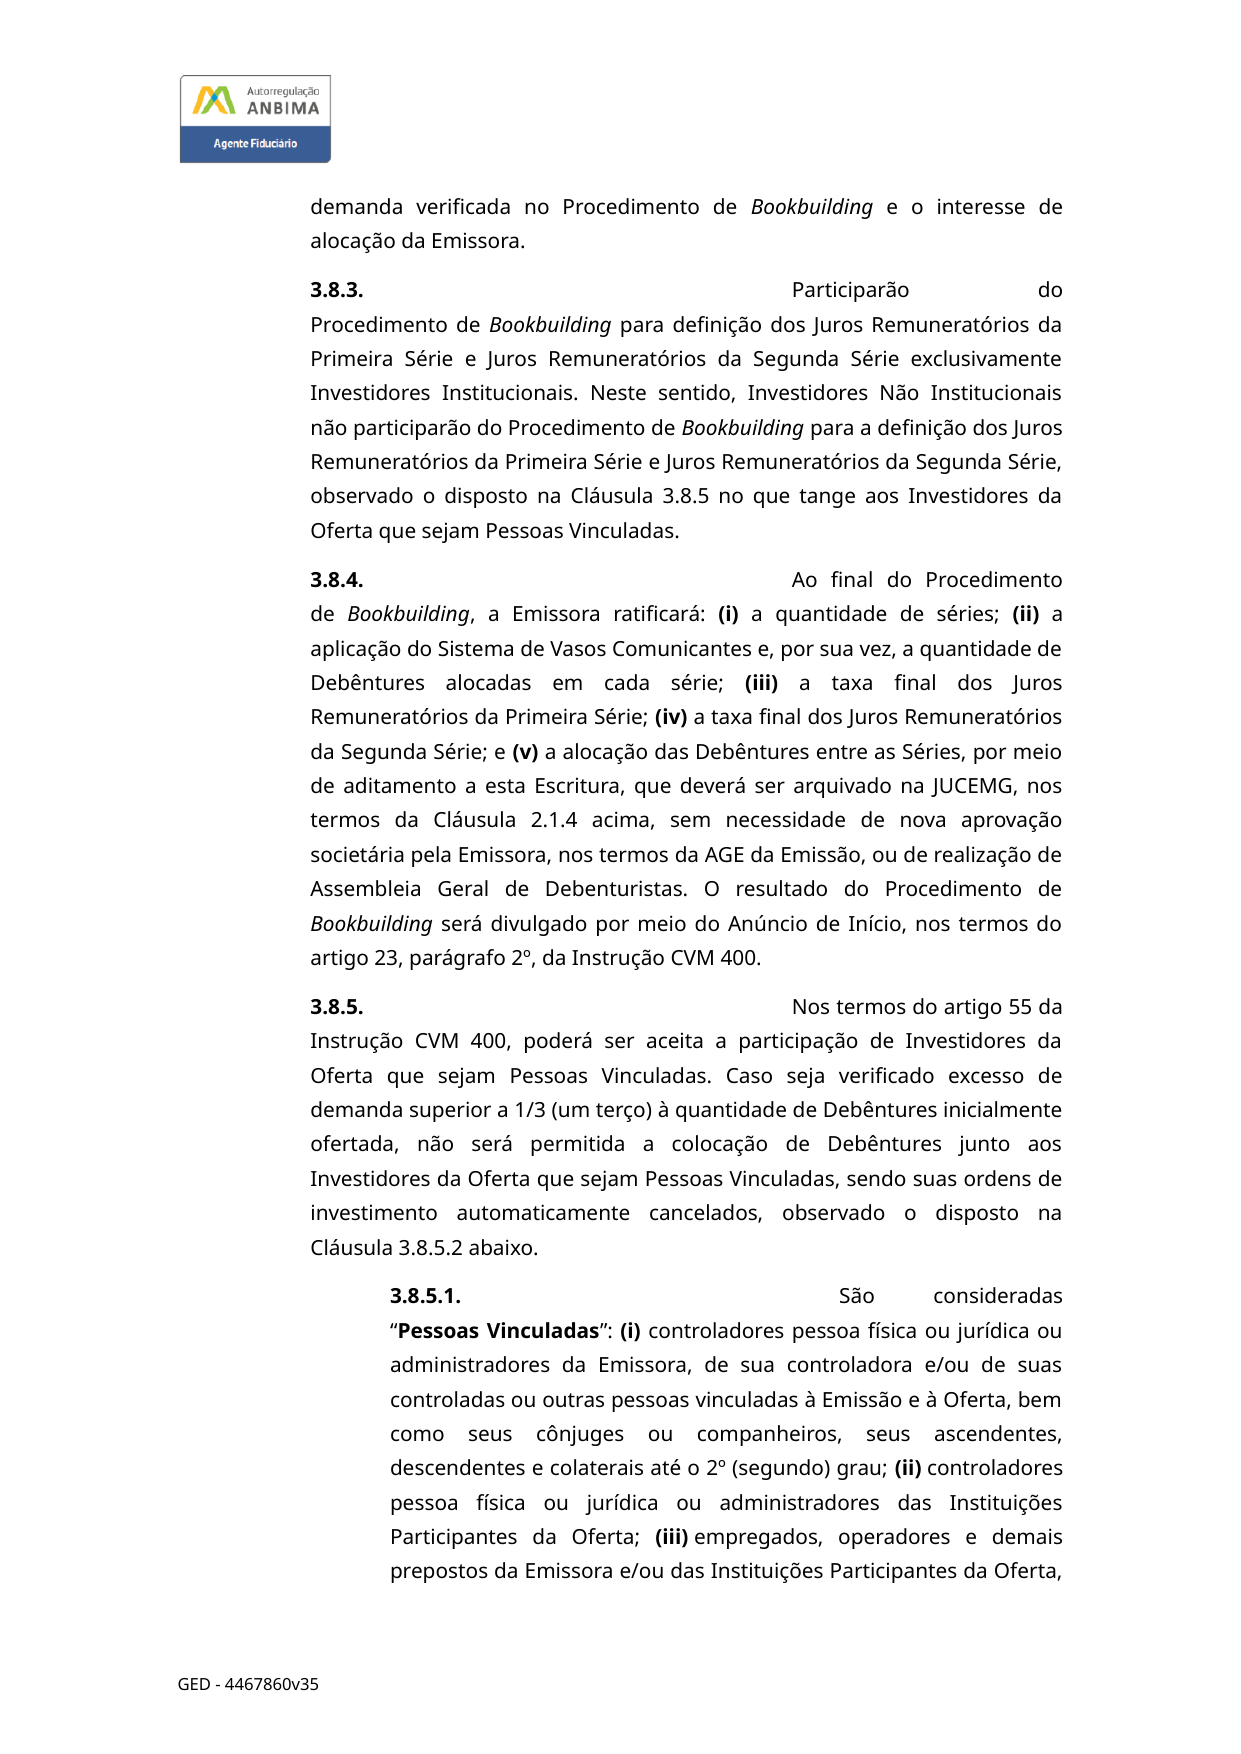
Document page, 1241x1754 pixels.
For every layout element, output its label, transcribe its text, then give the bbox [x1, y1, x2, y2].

text Nos termos do artigo 55 da Instrução CVM 400, poderá ser aceita a participação de Investidores da Oferta que sejam Pessoas Vinculadas. Caso seja verificado excesso de demanda superior a 1/3 (um terço) à quantidade de Debêntures inicialmente ofertada, não será permitida a colocação de Debêntures junto aos Investidores da Oferta que sejam Pessoas Vinculadas, sendo suas ordens de investimento automaticamente cancelados, observado o disposto na Cláusula 3.8.5.2 abaixo. [310, 992, 1063, 1261]
picture [177, 73, 334, 166]
text Ao final do Procedimento de Bookbuilding, a Emissora ratificará: (i) a quantidade de séries; (ii) a aplicação do Sistema de Vasos Comunicantes e, por sua vez, a quantidade de Debêntures alocadas em cada série; (iii) a taxa final dos Juros Remuneratórios da Primeira Série; (iv) a taxa final dos Juros Remuneratórios da Segunda Série; e (v) a alocação das Debêntures entre as Séries, por meio de aditamento a esta Escritura, que deverá ser arquivado na JUCEMG, nos termos da Cláusula 2.1.4 acima, sem necessidade de nova aprovação societária pela Emissora, nos termos da AGE da Emissão, ou de realização de Assembleia Geral de Debenturistas. O resultado do Procedimento de Bookbuilding será divulgado por meio do Anúncio de Início, nos termos do artigo 23, parágrafo 2º, da Instrução CVM 400. [310, 565, 1063, 971]
text Participarão do Procedimento de Bookbuilding para definição dos Juros Remuneratórios da Primeira Série e Juros Remuneratórios da Segunda Série exclusivamente Investidores Institucionais. Neste sentido, Investidores Não Institucionais não participarão do Procedimento de Bookbuilding para a definição dos Juros Remuneratórios da Primeira Série e Juros Remuneratórios da Segunda Série, observado o disposto na Cláusula 3.8.5 no que tange aos Investidores da Oferta que sejam Pessoas Vinculadas. [310, 275, 1063, 544]
